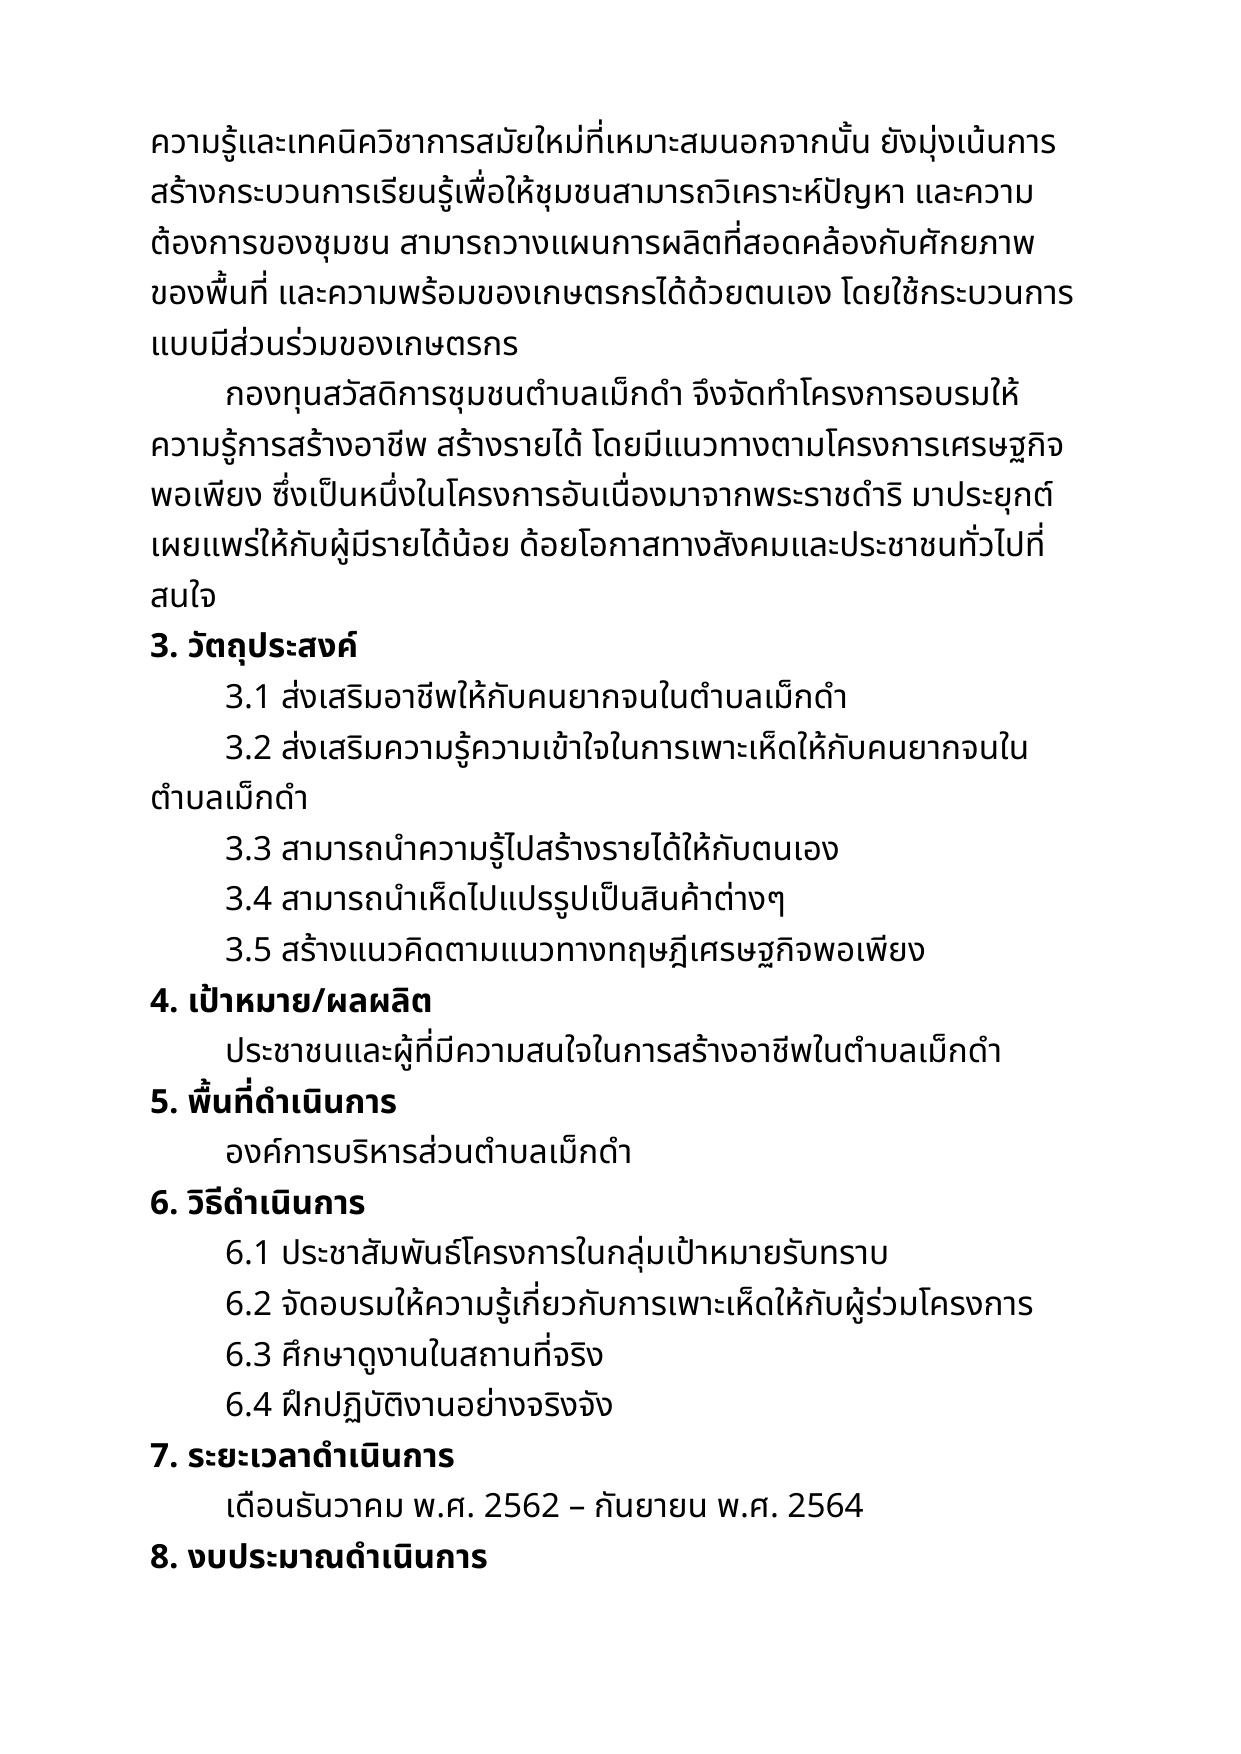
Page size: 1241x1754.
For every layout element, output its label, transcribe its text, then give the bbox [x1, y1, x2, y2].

text ประชาชนและผู้ที่มีความสนใจในการสร้างอาชีพในตำบลเม็กดำ [150, 1027, 1090, 1077]
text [150, 118, 1090, 370]
text 3.1 ส่งเสริมอาชีพให้กับคนยากจนในตำบลเม็กดำ [150, 673, 1090, 723]
text 6.4 ฝึกปฏิบัติงานอย่างจริงจัง [150, 1381, 1090, 1432]
text 3.2 ส่งเสริมความรู้ความเข้าใจในการเพาะเห็ดให้กับคนยากจนในตำบลเม็กดำ [150, 723, 1090, 824]
text 8. งบประมาณดำเนินการ [150, 1533, 1090, 1583]
text กองทุนสวัสดิการชุมชนตำบลเม็กดำ จึงจัดทำโครงการอบรมให้ความรู้การสร้างอาชีพ สร้างรายได้ โดยมีแนวทางตามโครงการเศรษฐกิจพอเพียง ซึ่งเป็นหนึ่งในโครงการอันเนื่องมาจากพระราชดำริ มาประยุกต์เผยแพร่ให้กับผู้มีรายได้น้อย ด้อยโอกาสทางสังคมและประชาชนทั่วไปที่สนใจ [150, 370, 1090, 622]
text องค์การบริหารส่วนตำบลเม็กดำ [150, 1128, 1090, 1178]
text 5. พื้นที่ดำเนินการ [150, 1077, 1090, 1128]
text 6.3 ศึกษาดูงานในสถานที่จริง [150, 1330, 1090, 1381]
text 4. เป้าหมาย/ผลผลิต [150, 976, 1090, 1027]
text 3. วัตถุประสงค์ [150, 622, 1090, 673]
text เดือนธันวาคม พ.ศ. 2562 – กันยายน พ.ศ. 2564 [150, 1482, 1090, 1533]
text 3.4 สามารถนำเห็ดไปแปรรูปเป็นสินค้าต่างๆ [150, 875, 1090, 926]
text 3.3 สามารถนำความรู้ไปสร้างรายได้ให้กับตนเอง [150, 824, 1090, 875]
text 3.5 สร้างแนวคิดตามแนวทางทฤษฎีเศรษฐกิจพอเพียง [150, 926, 1090, 976]
text 6.1 ประชาสัมพันธ์โครงการในกลุ่มเป้าหมายรับทราบ [150, 1229, 1090, 1280]
text 6.2 จัดอบรมให้ความรู้เกี่ยวกับการเพาะเห็ดให้กับผู้ร่วมโครงการ [150, 1280, 1090, 1330]
text 7. ระยะเวลาดำเนินการ [150, 1432, 1090, 1482]
text 6. วิธีดำเนินการ [150, 1178, 1090, 1229]
